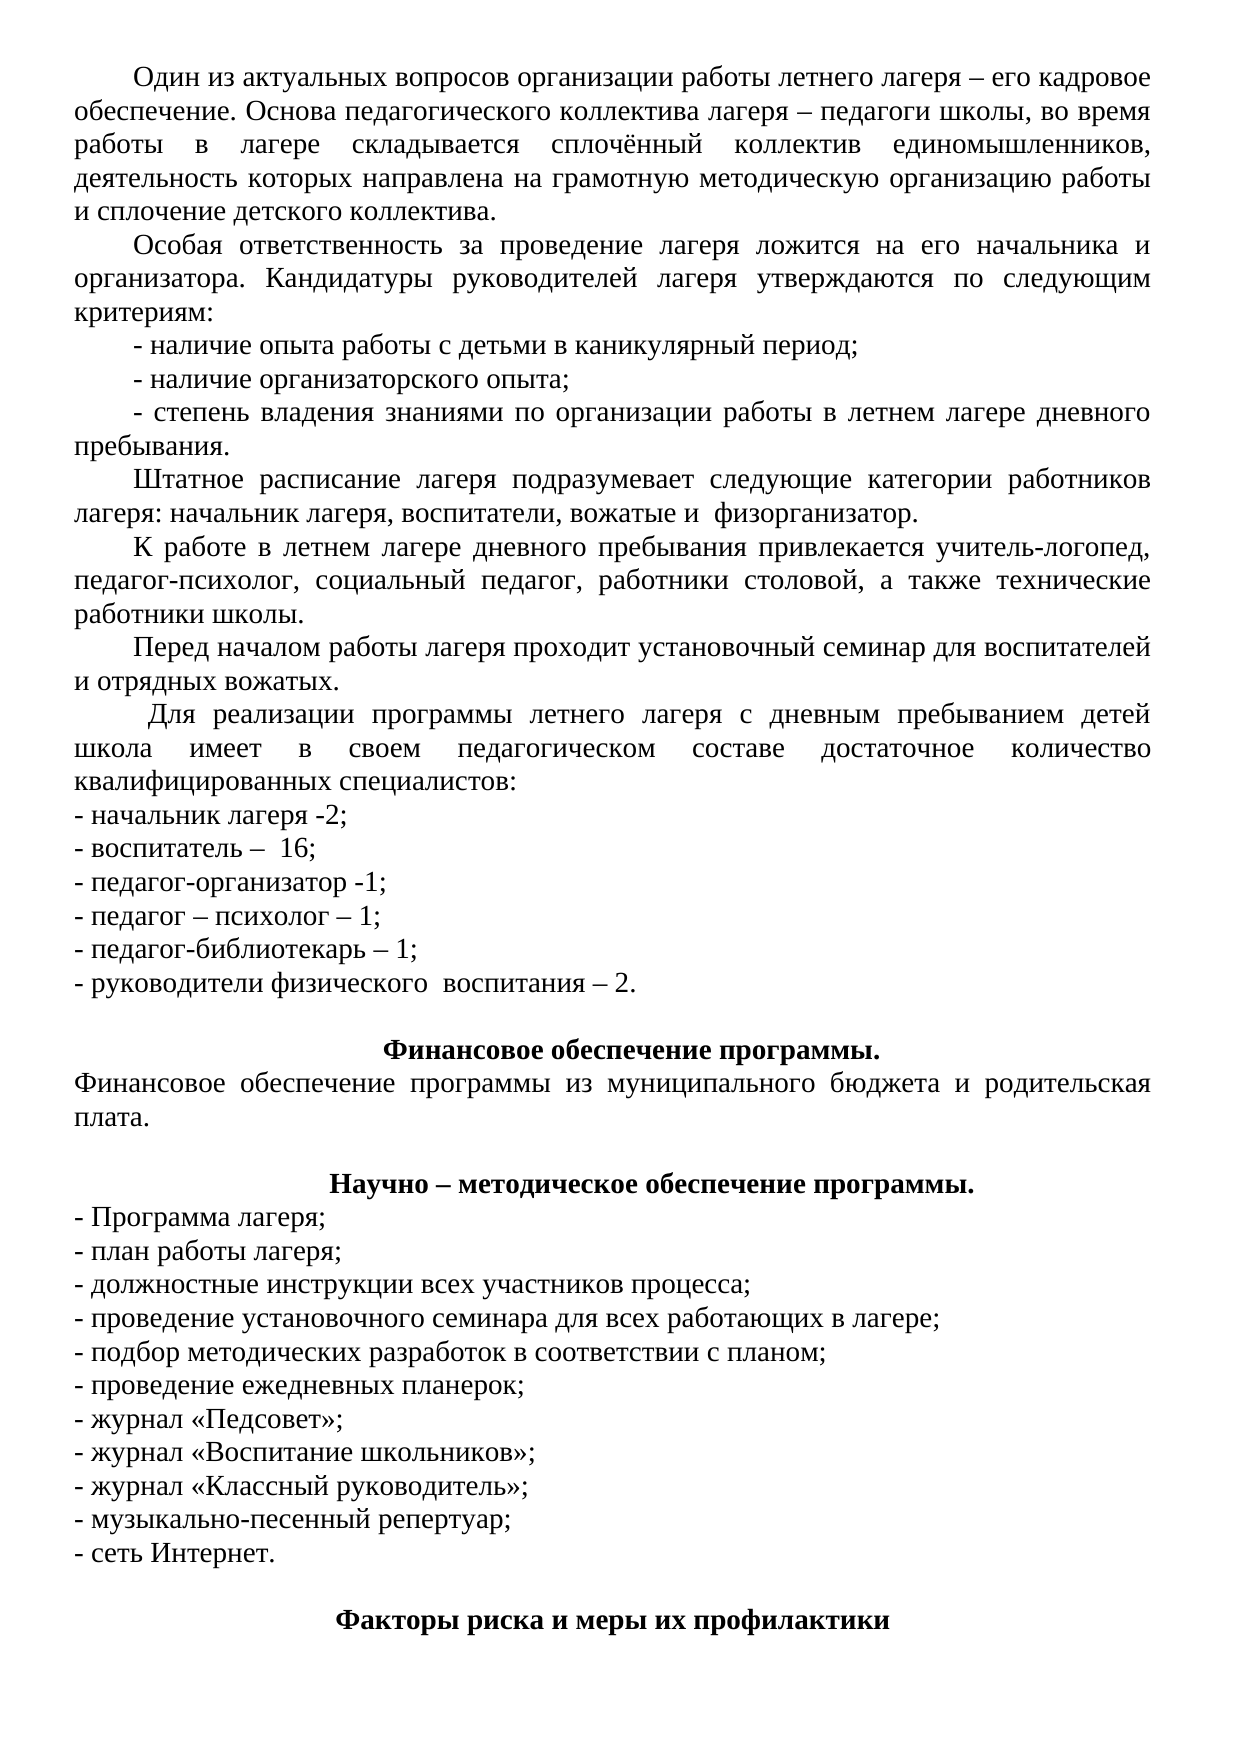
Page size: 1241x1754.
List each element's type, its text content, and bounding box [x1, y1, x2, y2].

text - наличие опыта работы с детьми в каникулярный период; [74, 327, 1152, 361]
text Факторы риска и меры их профилактики [74, 1602, 1152, 1636]
text - журнал «Классный руководитель»; [74, 1468, 1152, 1501]
text Особая ответственность за проведение лагеря ложится на его начальника и организатора. Кандидатуры руководителей лагеря утверждаются по следующим критериям: [74, 227, 1152, 327]
text - начальник лагеря -2; [74, 797, 1152, 831]
text Финансовое обеспечение программы. [111, 1032, 1152, 1065]
text - педагог-библиотекарь – 1; [74, 931, 1152, 965]
text Научно – методическое обеспечение программы. [152, 1166, 1152, 1199]
text Штатное расписание лагеря подразумевает следующие категории работников лагеря: начальник лагеря, воспитатели, вожатые и физорганизатор. [74, 462, 1152, 529]
text Перед началом работы лагеря проходит установочный семинар для воспитателей и отрядных вожатых. [74, 629, 1152, 696]
text - Программа лагеря; [74, 1199, 1152, 1233]
text - наличие организаторского опыта; [74, 361, 1152, 394]
text - сеть Интернет. [74, 1535, 1152, 1568]
text - должностные инструкции всех участников процесса; [74, 1267, 1152, 1300]
text - журнал «Педсовет»; [74, 1401, 1152, 1434]
text Финансовое обеспечение программы из муниципального бюджета и родительская плата. [74, 1065, 1152, 1132]
text - план работы лагеря; [74, 1233, 1152, 1267]
text - журнал «Воспитание школьников»; [74, 1434, 1152, 1468]
text - проведение ежедневных планерок; [74, 1367, 1152, 1401]
text - проведение установочного семинара для всех работающих в лагере; [74, 1300, 1152, 1334]
text Для реализации программы летнего лагеря с дневным пребыванием детей школа имеет в своем педагогическом составе достаточное количество квалифицированных специалистов: [74, 696, 1152, 797]
text К работе в летнем лагере дневного пребывания привлекается учитель-логопед, педагог-психолог, социальный педагог, работники столовой, а также технические работники школы. [74, 529, 1152, 629]
text - воспитатель – 16; [74, 831, 1152, 864]
text - музыкально-песенный репертуар; [74, 1501, 1152, 1535]
text Один из актуальных вопросов организации работы летнего лагеря – его кадровое обеспечение. Основа педагогического коллектива лагеря – педагоги школы, во время работы в лагере складывается сплочённый коллектив единомышленников, деятельность которых направлена на грамотную методическую организацию работы и сплочение детского коллектива. [74, 59, 1152, 227]
text - педагог-организатор -1; [74, 864, 1152, 898]
text - руководители физического воспитания – 2. [74, 965, 1152, 998]
text - педагог – психолог – 1; [74, 898, 1152, 931]
text - подбор методических разработок в соответствии с планом; [74, 1334, 1152, 1367]
text - степень владения знаниями по организации работы в летнем лагере дневного пребывания. [74, 394, 1152, 462]
